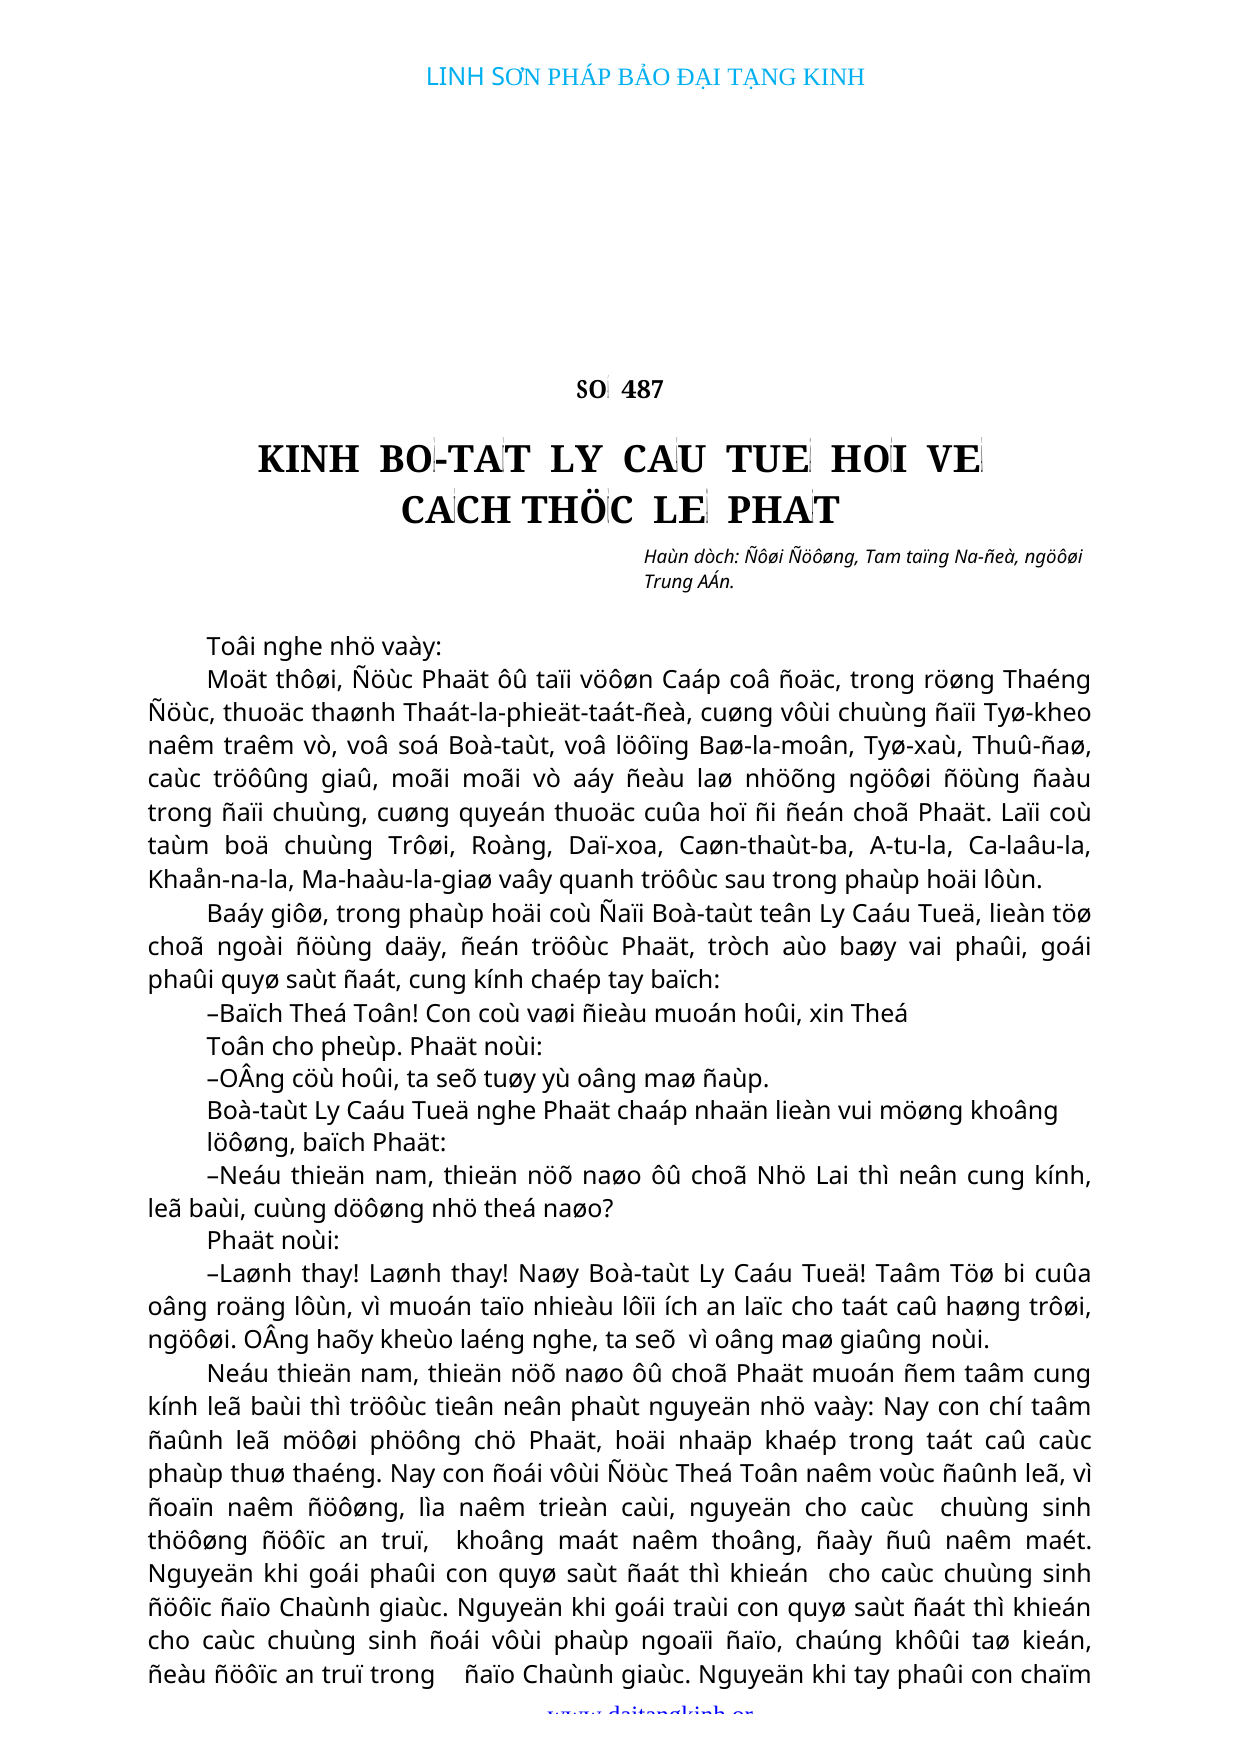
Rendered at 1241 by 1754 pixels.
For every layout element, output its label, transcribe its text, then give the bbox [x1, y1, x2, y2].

text Boà-taùt Ly Caáu Tueä nghe Phaät chaáp nhaän lieàn vui möøng khoâng löôøng, baïch Phaät: [206, 1094, 1105, 1158]
text –Laønh thay! Laønh thay! Naøy Boà-taùt Ly Caáu Tueä! Taâm Töø bi cuûa oâng roäng lôùn, vì muoán taïo nhieàu lôïi ích an laïc cho taát caû haøng trôøi, ngöôøi. OÂng haõy kheùo laéng nghe, ta seõ vì oâng maø giaûng noùi. [147, 1256, 1093, 1356]
text Baáy giôø, trong phaùp hoäi coù Ñaïi Boà-taùt teân Ly Caáu Tueä, lieàn töø choã ngoài ñöùng daäy, ñeán tröôùc Phaät, tròch aùo baøy vai phaûi, goái phaûi quyø saùt ñaát, cung kính chaép tay baïch: [147, 896, 1093, 996]
text –Baïch Theá Toân! Con coù vaøi ñieàu muoán hoûi, xin Theá Toân cho pheùp. Phaät noùi: [206, 996, 951, 1062]
text Phaät noùi: [206, 1224, 1105, 1256]
text Toâi nghe nhö vaày: [206, 629, 1105, 662]
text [147, 1356, 1093, 1690]
text –OÂng cöù hoûi, ta seõ tuøy yù oâng maø ñaùp. [206, 1062, 1105, 1094]
text –Neáu thieän nam, thieän nöõ naøo ôû choã Nhö Lai thì neân cung kính, leã baùi, cuùng döôøng nhö theá naøo? [147, 1158, 1093, 1224]
text Moät thôøi, Ñöùc Phaät ôû taïi vöôøn Caáp coâ ñoäc, trong röøng Thaéng Ñöùc, thuoäc thaønh Thaát-la-phieät-taát-ñeà, cuøng vôùi chuùng ñaïi Tyø-kheo naêm traêm vò, voâ soá Boà-taùt, voâ löôïng Baø-la-moân, Tyø-xaù, Thuû-ñaø, caùc tröôûng giaû, moãi moãi vò aáy ñeàu laø nhöõng ngöôøi ñöùng ñaàu trong ñaïi chuùng, cuøng quyeán thuoäc cuûa hoï ñi ñeán choã Phaät. Laïi coù taùm boä chuùng Trôøi, Roàng, Daï-xoa, Caøn-thaùt-ba, A-tu-la, Ca-laâu-la, Khaån-na-la, Ma-haàu-la-giaø vaây quanh tröôùc sau trong phaùp hoäi lôùn. [147, 662, 1093, 896]
text SOÁ 487 [198, 371, 1042, 405]
text Haùn dòch: Ñôøi Ñöôøng, Tam taïng Na-ñeà, ngöôøi Trung AÁn. [644, 543, 1105, 594]
title KINH BOÀ-TAÙT LY CAÁU TUEÄ HOÛI VEÀ CAÙCH THÖÙC LEÃ PHAÄT [198, 432, 1042, 534]
